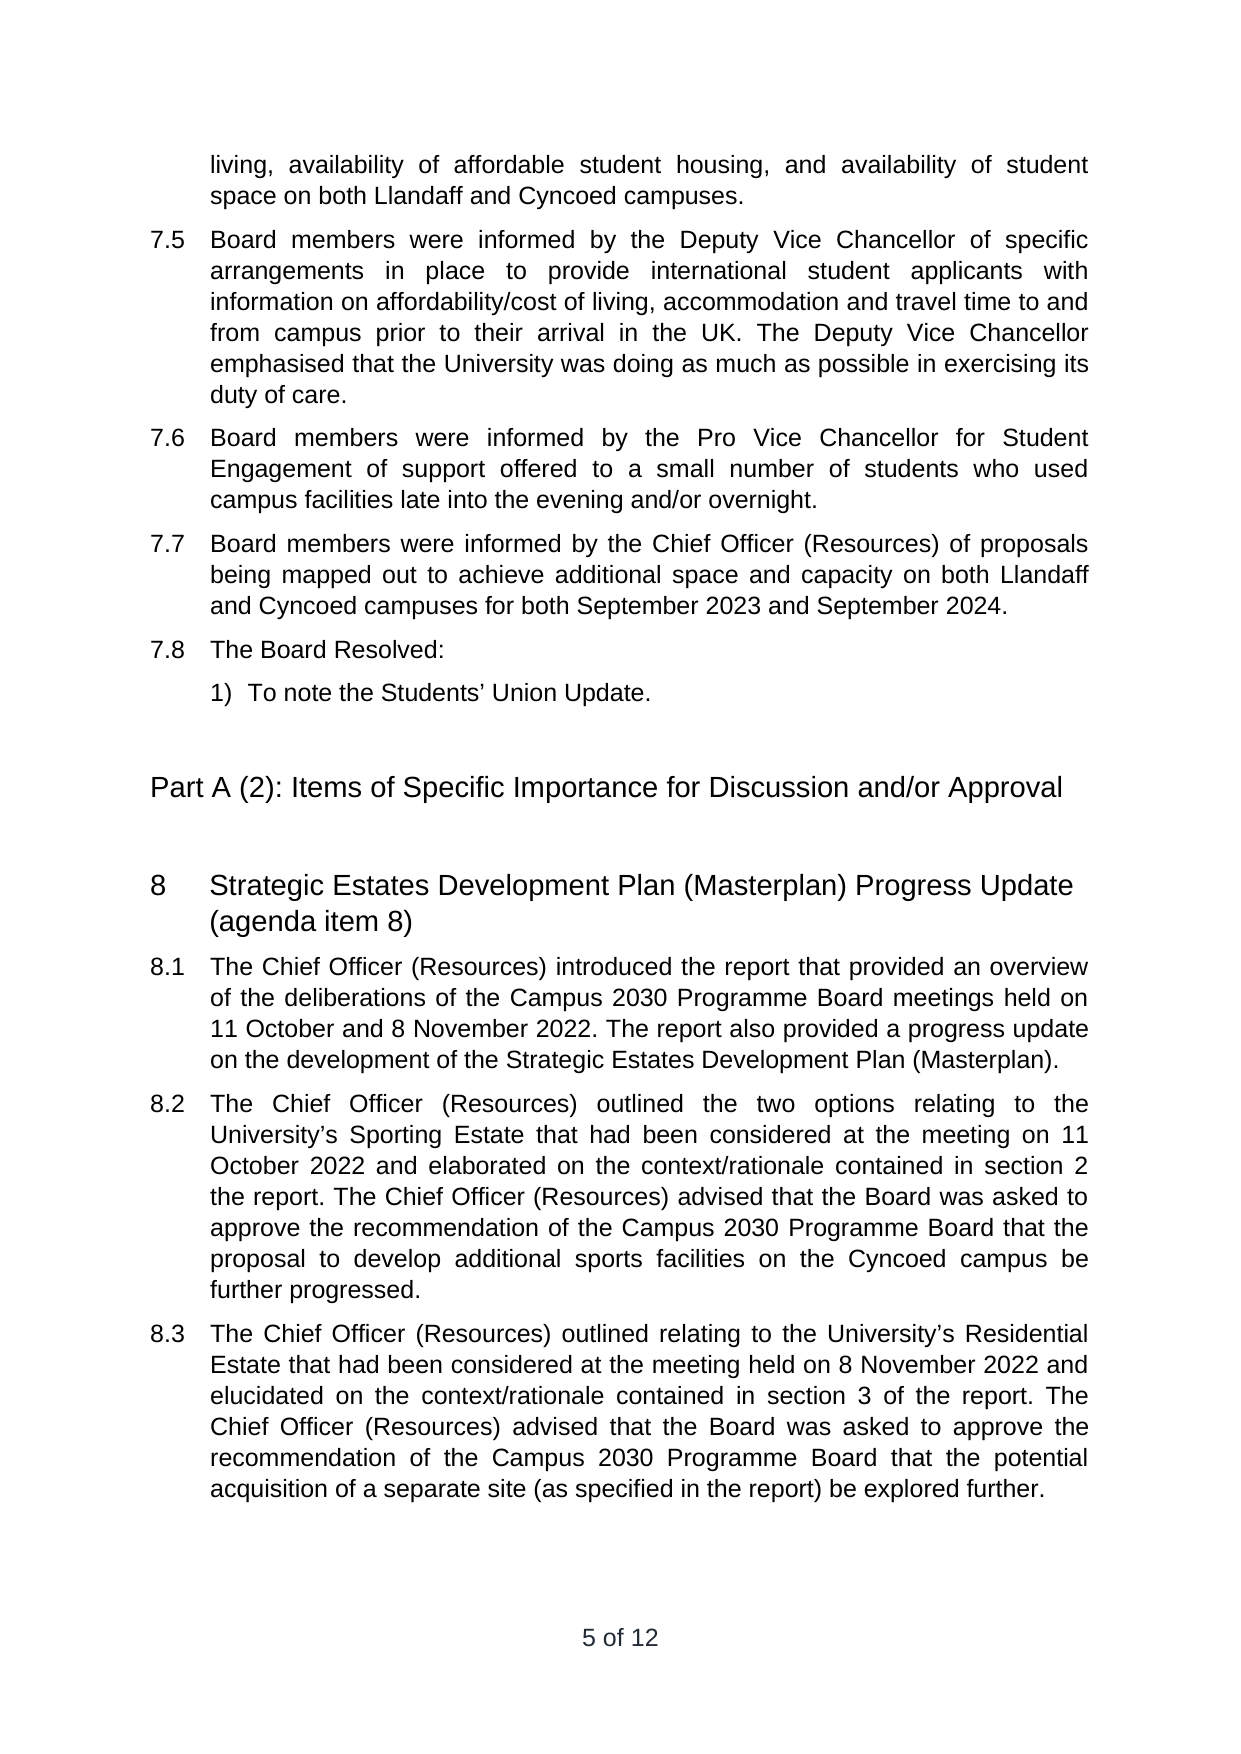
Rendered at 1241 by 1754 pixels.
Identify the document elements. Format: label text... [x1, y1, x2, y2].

subtitle Strategic Estates Development Plan (Masterplan) Progress Update (agenda item 8) [150, 868, 1090, 937]
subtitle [150, 150, 1090, 210]
subtitle The Chief Officer (Resources) outlined the two options relating to the University’s Sporting Estate that had been considered at the meeting on 11 October 2022 and elaborated on the context/rationale contained in section 2 the report. The Chief Officer (Resources) advised that the Board was asked to approve the recommendation of the Campus 2030 Programme Board that the proposal to develop additional sports facilities on the Cyncoed campus be further progressed. [150, 1089, 1090, 1304]
subtitle Board members were informed by the Pro Vice Chancellor for Student Engagement of support offered to a small number of students who used campus facilities late into the evening and/or overnight. [150, 423, 1090, 514]
subtitle Board members were informed by the Chief Officer (Resources) of proposals being mapped out to achieve additional space and capacity on both Llandaff and Cyncoed campuses for both September 2023 and September 2024. [150, 529, 1090, 620]
subtitle The Chief Officer (Resources) outlined relating to the University’s Residential Estate that had been considered at the meeting held on 8 November 2022 and elucidated on the context/rationale contained in section 3 of the report. The Chief Officer (Resources) advised that the Board was asked to approve the recommendation of the Campus 2030 Programme Board that the potential acquisition of a separate site (as specified in the report) be explored further. [150, 1319, 1090, 1503]
subtitle To note the Students’ Union Update. [210, 678, 1090, 707]
subtitle Part A (2): Items of Specific Importance for Discussion and/or Approval [150, 770, 1090, 804]
subtitle Board members were informed by the Deputy Vice Chancellor of specific arrangements in place to provide international student applicants with information on affordability/cost of living, accommodation and travel time to and from campus prior to their arrival in the UK. The Deputy Vice Chancellor emphasised that the University was doing as much as possible in exercising its duty of care. [150, 224, 1090, 408]
subtitle The Board Resolved: [150, 634, 1090, 663]
subtitle The Chief Officer (Resources) introduced the report that provided an overview of the deliberations of the Campus 2030 Programme Board meetings held on 11 October and 8 November 2022. The report also provided a progress update on the development of the Strategic Estates Development Plan (Masterplan). [150, 952, 1090, 1074]
